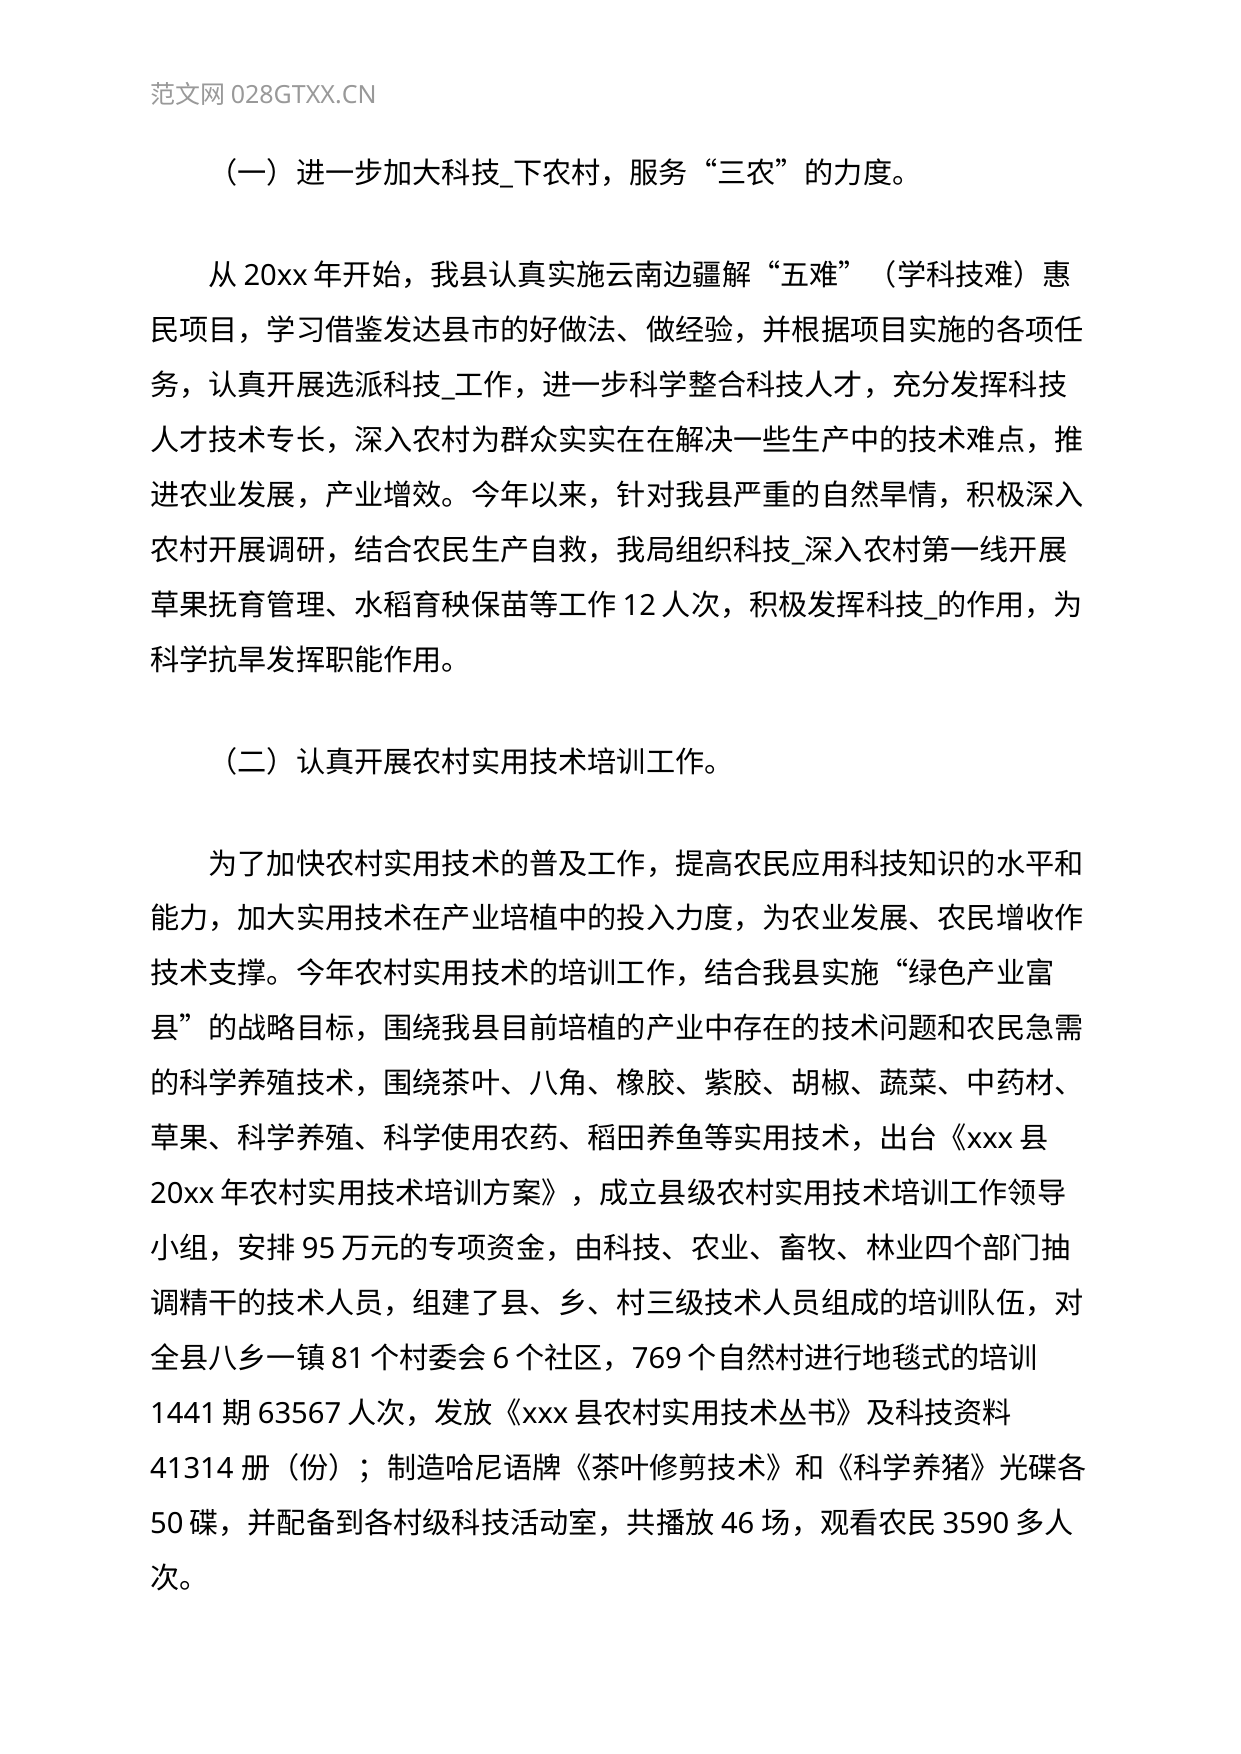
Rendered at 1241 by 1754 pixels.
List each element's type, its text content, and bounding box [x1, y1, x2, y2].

text 从20xx年开始，我县认真实施云南边疆解“五难”（学科技难）惠民项目，学习借鉴发达县市的好做法、做经验，并根据项目实施的各项任务，认真开展选派科技_工作，进一步科学整合科技人才，充分发挥科技人才技术专长，深入农村为群众实实在在解决一些生产中的技术难点，推进农业发展，产业增效。今年以来，针对我县严重的自然旱情，积极深入农村开展调研，结合农民生产自救，我局组织科技_深入农村第一线开展草果抚育管理、水稻育秧保苗等工作12人次，积极发挥科技_的作用，为科学抗旱发挥职能作用。 [150, 252, 1090, 679]
text 为了加快农村实用技术的普及工作，提高农民应用科技知识的水平和能力，加大实用技术在产业培植中的投入力度，为农业发展、农民增收作技术支撑。今年农村实用技术的培训工作，结合我县实施“绿色产业富县”的战略目标，围绕我县目前培植的产业中存在的技术问题和农民急需的科学养殖技术，围绕茶叶、八角、橡胶、紫胶、胡椒、蔬菜、中药材、草果、科学养殖、科学使用农药、稻田养鱼等实用技术，出台《xxx县20xx年农村实用技术培训方案》，成立县级农村实用技术培训工作领导小组，安排95万元的专项资金，由科技、农业、畜牧、林业四个部门抽调精干的技术人员，组建了县、乡、村三级技术人员组成的培训队伍，对全县八乡一镇81个村委会6个社区，769个自然村进行地毯式的培训1441期63567人次，发放《xxx县农村实用技术丛书》及科技资料41314 册（份）；制造哈尼语牌《茶叶修剪技术》和《科学养猪》光碟各50碟，并配备到各村级科技活动室，共播放 46 场，观看农民3590多人次。 [150, 840, 1090, 1597]
text （二）认真开展农村实用技术培训工作。 [150, 738, 1090, 781]
text （一）进一步加大科技_下农村，服务“三农”的力度。 [150, 150, 1090, 192]
